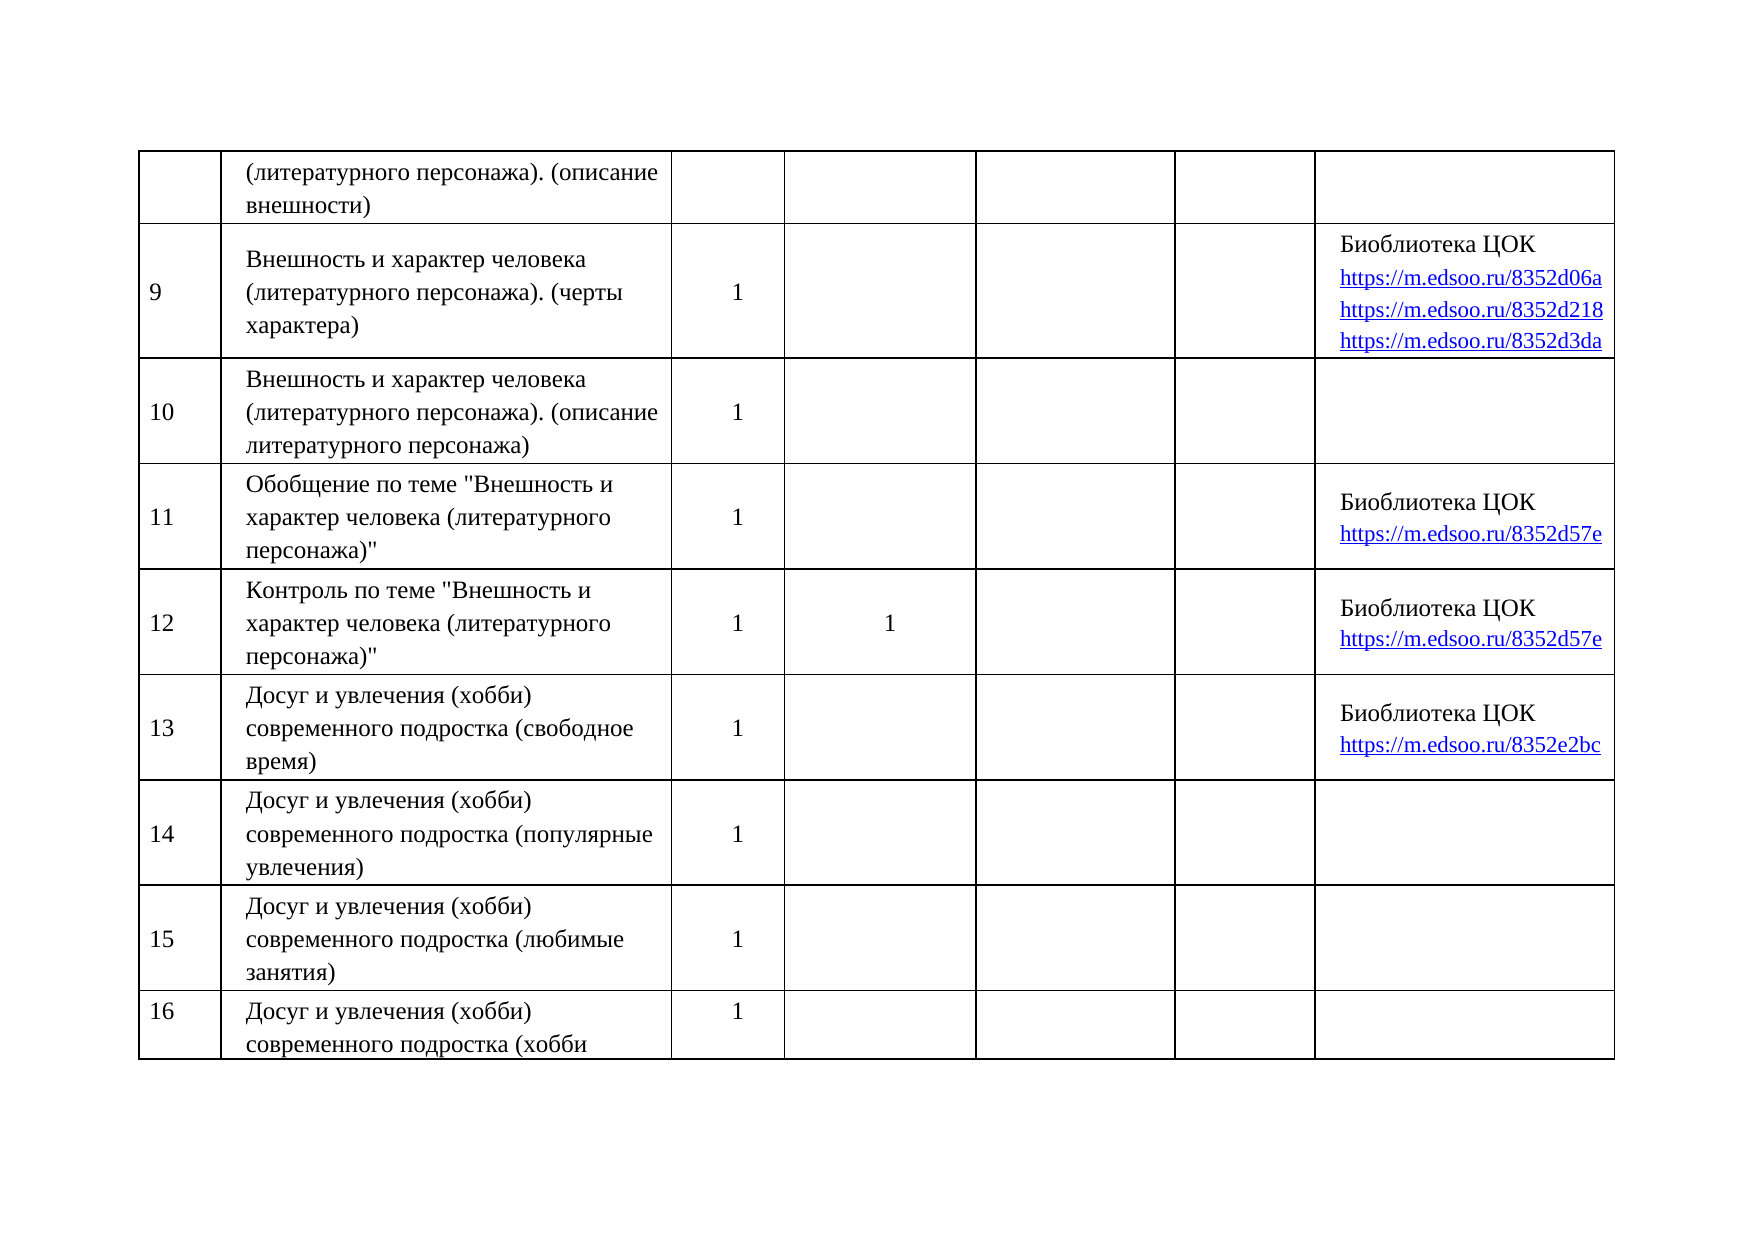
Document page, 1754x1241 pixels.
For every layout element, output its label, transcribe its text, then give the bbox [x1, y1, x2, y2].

table_cell [1176, 152, 1314, 222]
table_cell 15 [140, 886, 220, 990]
table_cell [1176, 991, 1314, 1058]
table_cell [977, 886, 1174, 990]
table_cell [1176, 886, 1314, 990]
table_cell 1 [672, 781, 784, 884]
table_cell 1 [672, 224, 784, 357]
table_cell [1316, 152, 1614, 222]
table_cell 1 [672, 359, 784, 463]
table_cell Биоблиотека ЦОК https://m.edsoo.ru/8352d57e [1316, 464, 1614, 568]
table_cell Внешность и характер человека (литературного персонажа). (описание литературного персонажа) [222, 359, 671, 463]
table_cell [1176, 675, 1314, 779]
table_cell 1 [672, 152, 784, 222]
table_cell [222, 152, 671, 222]
table_cell 1 [785, 570, 975, 673]
table_cell 9 [140, 224, 220, 357]
table_cell Биоблиотека ЦОК https://m.edsoo.ru/8352d57e [1316, 570, 1614, 673]
table_cell [977, 224, 1174, 357]
table_cell [977, 570, 1174, 673]
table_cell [222, 991, 671, 1058]
table_cell 16 [140, 991, 220, 1058]
table_cell [977, 464, 1174, 568]
table_cell [1316, 991, 1614, 1058]
table_cell 10 [140, 359, 220, 463]
table_cell Контроль по теме "Внешность и характер человека (литературного персонажа)" [222, 570, 671, 673]
table_cell [977, 359, 1174, 463]
table_cell 11 [140, 464, 220, 568]
table_cell [1176, 570, 1314, 673]
table_cell [785, 464, 975, 568]
table_cell Обобщение по теме "Внешность и характер человека (литературного персонажа)" [222, 464, 671, 568]
table_cell [977, 991, 1174, 1058]
table_cell [1176, 464, 1314, 568]
table_cell 1 [672, 991, 784, 1058]
table_cell [1316, 886, 1614, 990]
table_cell [1316, 359, 1614, 463]
table_cell [785, 359, 975, 463]
table_cell [977, 152, 1174, 222]
table_cell Биоблиотека ЦОК https://m.edsoo.ru/8352e2bc [1316, 675, 1614, 779]
table_cell [1176, 224, 1314, 357]
table_cell [1176, 359, 1314, 463]
table_cell 14 [140, 781, 220, 884]
table_cell 13 [140, 675, 220, 779]
table_cell [1176, 781, 1314, 884]
table_cell Внешность и характер человека (литературного персонажа). (черты характера) [222, 224, 671, 357]
table_cell Досуг и увлечения (хобби) современного подростка (популярные увлечения) [222, 781, 671, 884]
table_cell 12 [140, 570, 220, 673]
table_cell [785, 991, 975, 1058]
table_cell [785, 886, 975, 990]
table_cell [785, 781, 975, 884]
table_cell 1 [672, 464, 784, 568]
table_cell Досуг и увлечения (хобби) современного подростка (любимые занятия) [222, 886, 671, 990]
table_cell Досуг и увлечения (хобби) современного подростка (свободное время) [222, 675, 671, 779]
table_cell 1 [672, 675, 784, 779]
table_cell 1 [672, 570, 784, 673]
table_cell [977, 781, 1174, 884]
table_cell [785, 224, 975, 357]
table_cell Биоблиотека ЦОК https://m.edsoo.ru/8352d06a https://m.edsoo.ru/8352d218 https://m.edsoo.ru/8352d3da [1316, 224, 1614, 357]
table_cell [785, 675, 975, 779]
table_cell 8 [140, 152, 220, 222]
table_cell [1316, 781, 1614, 884]
table_cell [977, 675, 1174, 779]
table_cell 1 [672, 886, 784, 990]
table_cell [785, 152, 975, 222]
